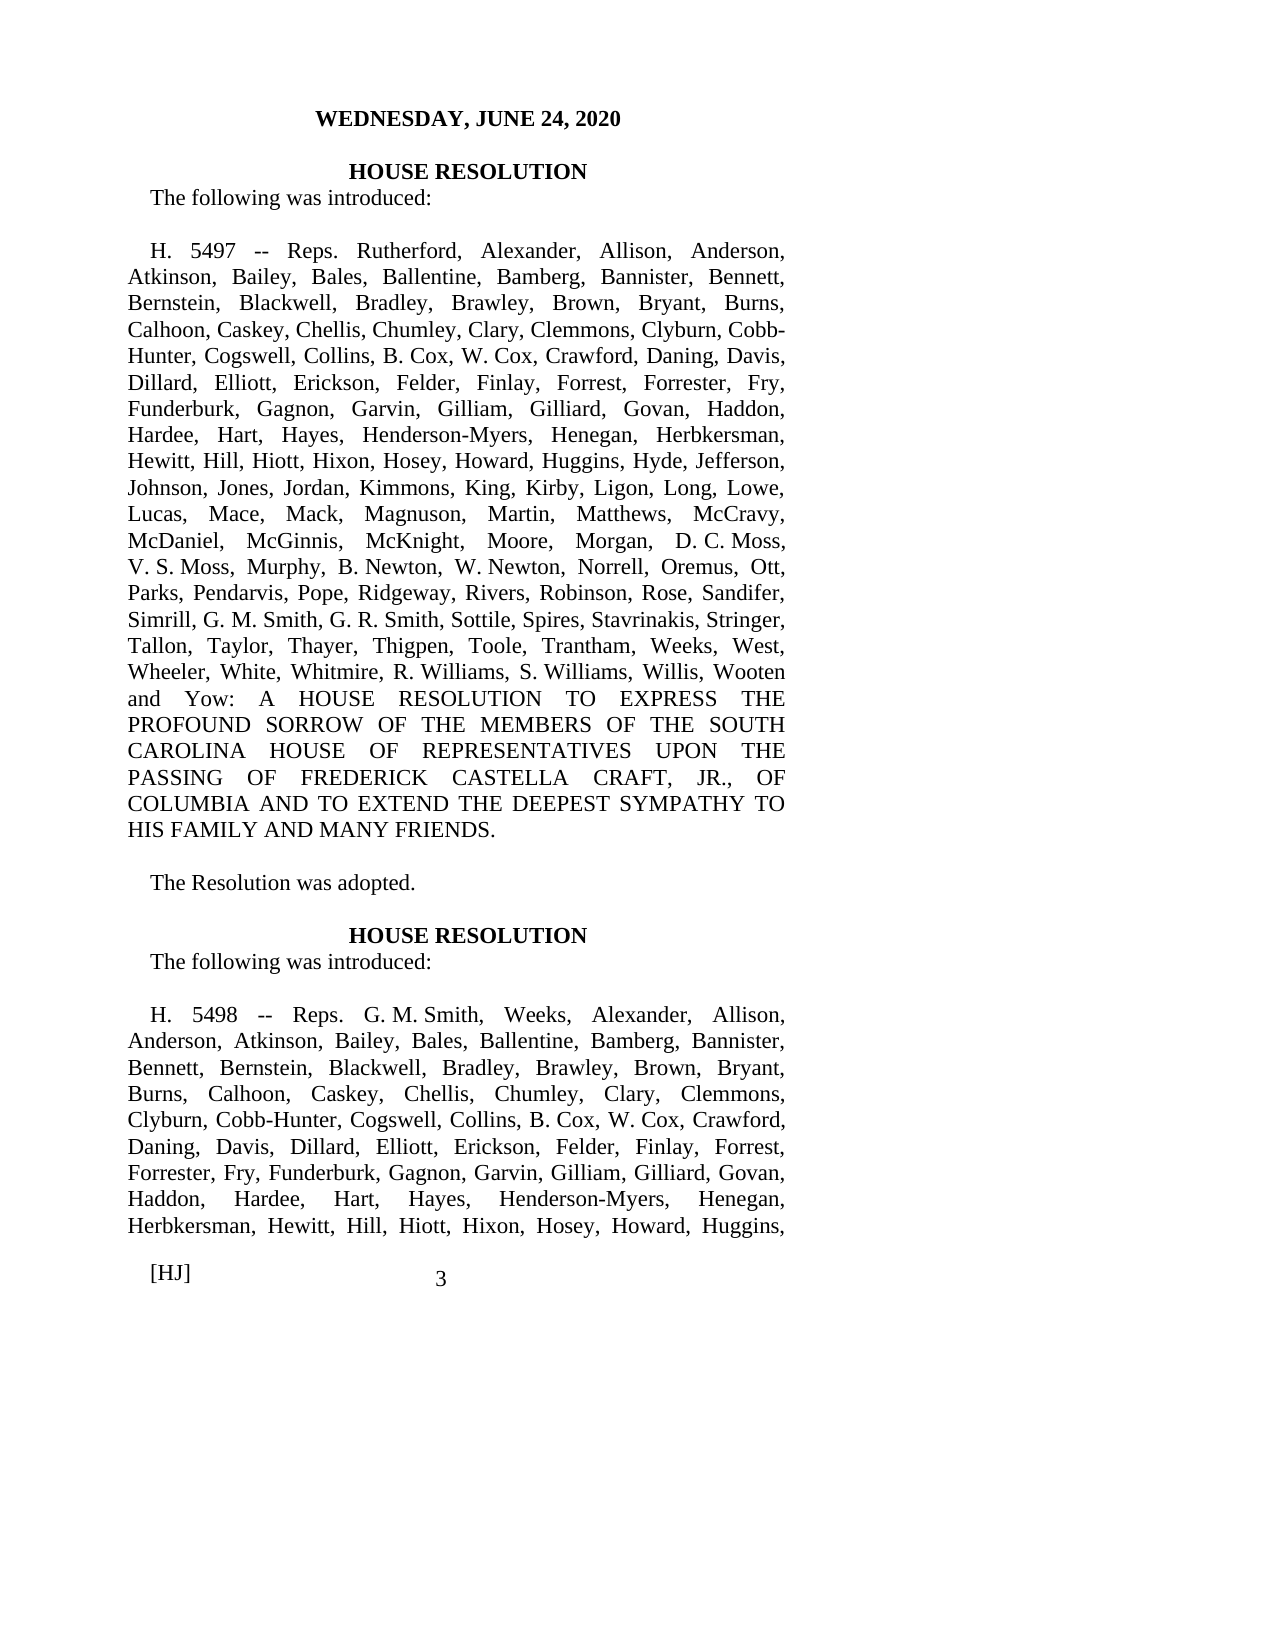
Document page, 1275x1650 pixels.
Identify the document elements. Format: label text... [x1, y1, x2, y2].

text HOUSE RESOLUTION [127, 922, 786, 948]
text The Resolution was adopted. [127, 869, 786, 896]
text The following was introduced: [127, 948, 786, 975]
text HOUSE RESOLUTION [127, 158, 786, 184]
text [127, 1001, 786, 1238]
text The following was introduced: [127, 184, 786, 210]
text H. 5497 -- Reps. Rutherford, Alexander, Allison, Anderson, Atkinson, Bailey, Bales, Ballentine, Bamberg, Bannister, Bennett, Bernstein, Blackwell, Bradley, Brawley, Brown, Bryant, Burns, Calhoon, Caskey, Chellis, Chumley, Clary, Clemmons, Clyburn, Cobb-Hunter, Cogswell, Collins, B. Cox, W. Cox, Crawford, Daning, Davis, Dillard, Elliott, Erickson, Felder, Finlay, Forrest, Forrester, Fry, Funderburk, Gagnon, Garvin, Gilliam, Gilliard, Govan, Haddon, Hardee, Hart, Hayes, Henderson-Myers, Henegan, Herbkersman, Hewitt, Hill, Hiott, Hixon, Hosey, Howard, Huggins, Hyde, Jefferson, Johnson, Jones, Jordan, Kimmons, King, Kirby, Ligon, Long, Lowe, Lucas, Mace, Mack, Magnuson, Martin, Matthews, McCravy, McDaniel, McGinnis, McKnight, Moore, Morgan, D. C. Moss, V. S. Moss, Murphy, B. Newton, W. Newton, Norrell, Oremus, Ott, Parks, Pendarvis, Pope, Ridgeway, Rivers, Robinson, Rose, Sandifer, Simrill, G. M. Smith, G. R. Smith, Sottile, Spires, Stavrinakis, Stringer, Tallon, Taylor, Thayer, Thigpen, Toole, Trantham, Weeks, West, Wheeler, White, Whitmire, R. Williams, S. Williams, Willis, Wooten and Yow: A HOUSE RESOLUTION TO EXPRESS THE PROFOUND SORROW OF THE MEMBERS OF THE SOUTH CAROLINA HOUSE OF REPRESENTATIVES UPON THE PASSING OF FREDERICK CASTELLA CRAFT, JR., OF COLUMBIA AND TO EXTEND THE DEEPEST SYMPATHY TO HIS FAMILY AND MANY FRIENDS. [127, 237, 786, 843]
